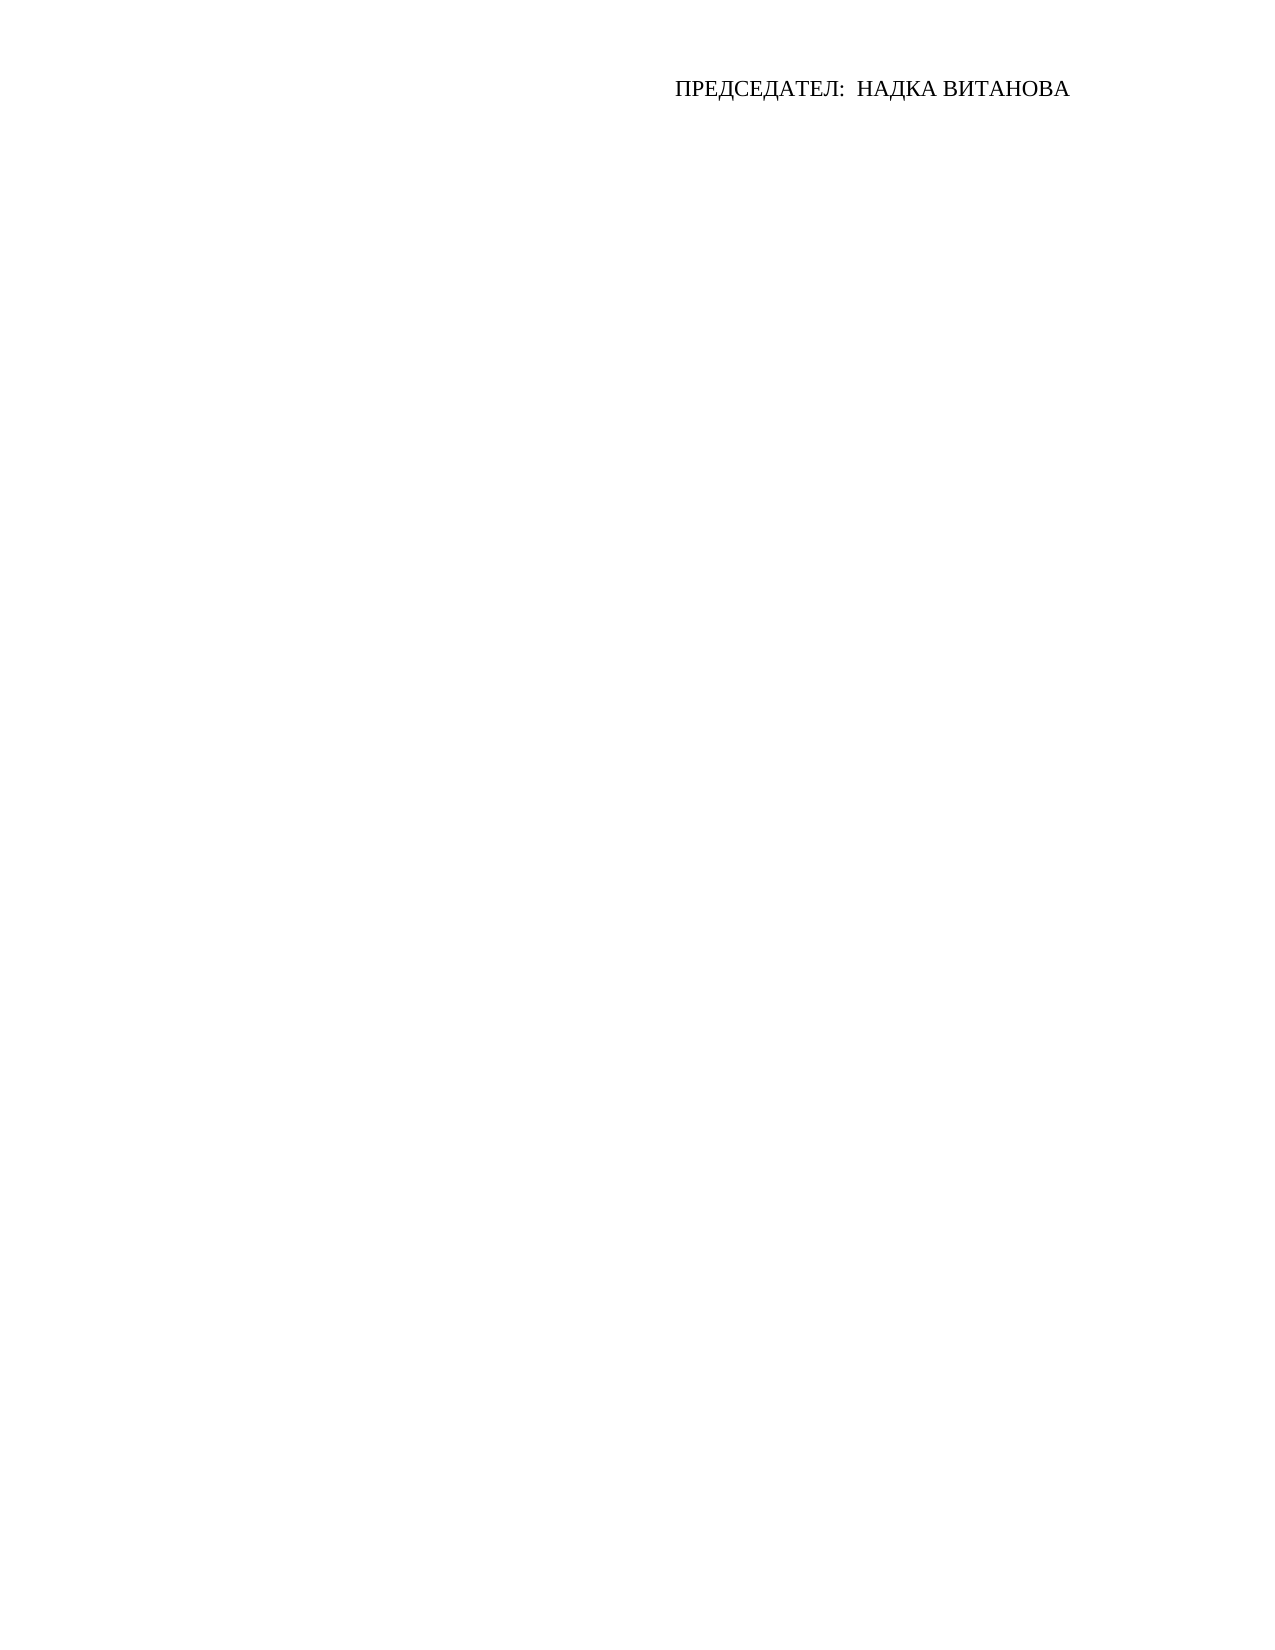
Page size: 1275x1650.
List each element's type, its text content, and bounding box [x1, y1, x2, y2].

text ПРЕДСЕДАТЕЛ: НАДКА ВИТАНОВА [600, 75, 1200, 138]
